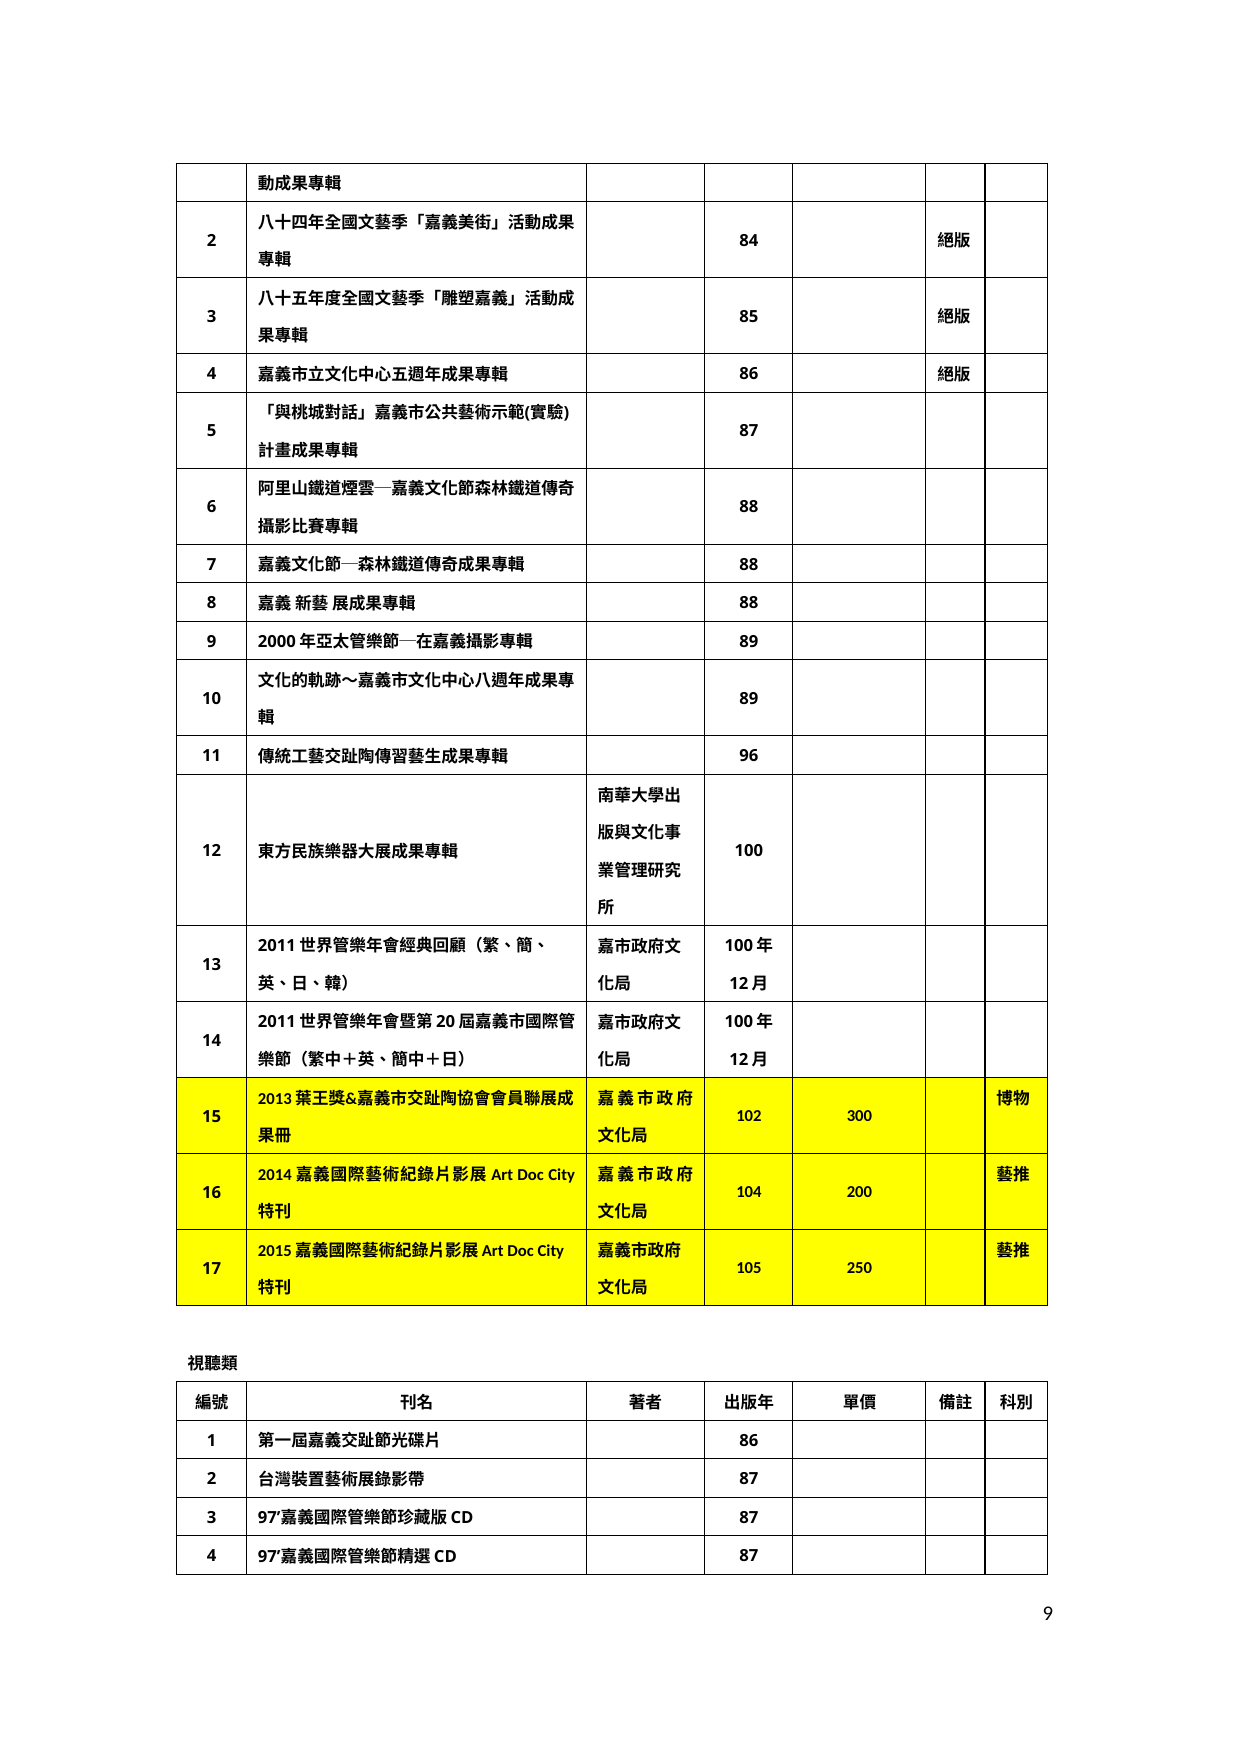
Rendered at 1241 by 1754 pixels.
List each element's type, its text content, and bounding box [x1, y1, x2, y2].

table_cell 3 [177, 1498, 246, 1535]
table_cell [926, 469, 984, 544]
table_cell [986, 1536, 1047, 1574]
table_cell 絕版 [926, 278, 984, 353]
table_cell [986, 660, 1047, 735]
table_cell [793, 164, 925, 201]
table_cell 嘉市政府文化局 [587, 926, 704, 1001]
table_cell 2 [177, 1459, 246, 1497]
table_cell [926, 775, 984, 925]
table_cell 1 [177, 164, 246, 201]
table_cell [587, 202, 704, 277]
text 視聽類 [187, 1344, 1053, 1381]
table_cell 17 [177, 1230, 246, 1305]
table_cell 南華大學出版與文化事業管理研究所 [587, 775, 704, 925]
table_cell [587, 278, 704, 353]
table_cell 16 [177, 1154, 246, 1229]
table_header 單價 [793, 1382, 925, 1420]
table_header 科別 [986, 1382, 1047, 1420]
table_cell 3 [177, 278, 246, 353]
table_cell 100 [705, 775, 792, 925]
table_cell 2011世界管樂年會暨第20屆嘉義市國際管樂節（繁中＋英、簡中＋日） [247, 1002, 586, 1077]
table_cell 10 [177, 660, 246, 735]
table_cell 97’嘉義國際管樂節精選CD [247, 1536, 586, 1574]
table_cell [926, 1230, 984, 1305]
table_cell [793, 1536, 925, 1574]
table_cell [926, 1154, 984, 1229]
table_cell [926, 1459, 984, 1497]
table_cell 博物 [986, 1078, 1047, 1153]
table_cell [926, 1421, 984, 1458]
table_header 備註 [926, 1382, 984, 1420]
table_cell [587, 545, 704, 582]
table_cell 105 [705, 1230, 792, 1305]
table_cell 嘉義市立文化中心五週年成果專輯 [247, 354, 586, 392]
table_cell 12 [177, 775, 246, 925]
table_cell 87 [705, 393, 792, 468]
table_cell [926, 393, 984, 468]
table_cell [926, 926, 984, 1001]
table_cell 嘉義 新藝 展成果專輯 [247, 583, 586, 621]
table_cell 第一屆嘉義交趾節光碟片 [247, 1421, 586, 1458]
table_cell 嘉義市政府文化局 [587, 1078, 704, 1153]
table_cell 13 [177, 926, 246, 1001]
table_cell 2014嘉義國際藝術紀錄片影展Art Doc City特刊 [247, 1154, 586, 1229]
table_cell 4 [177, 354, 246, 392]
table_cell [986, 622, 1047, 659]
table_cell [587, 736, 704, 774]
table_cell 100年12月 [705, 1002, 792, 1077]
table_cell [587, 393, 704, 468]
table_cell [986, 278, 1047, 353]
table_cell [986, 1498, 1047, 1535]
table_cell [986, 164, 1047, 201]
table_cell [793, 736, 925, 774]
table_cell 102 [705, 1078, 792, 1153]
table_cell [793, 1459, 925, 1497]
table_cell [587, 622, 704, 659]
table_cell [986, 202, 1047, 277]
table_cell 6 [177, 469, 246, 544]
table_cell 88 [705, 469, 792, 544]
table_cell [793, 660, 925, 735]
table_cell 文化的軌跡～嘉義市文化中心八週年成果專輯 [247, 660, 586, 735]
table_cell 2011世界管樂年會經典回顧（繁、簡、英、日、韓） [247, 926, 586, 1001]
table_cell 東方民族樂器大展成果專輯 [247, 775, 586, 925]
table_cell 87 [705, 1459, 792, 1497]
table_cell [793, 278, 925, 353]
table_cell [986, 583, 1047, 621]
table_cell 85 [705, 278, 792, 353]
table_cell 100年12月 [705, 926, 792, 1001]
table_cell 11 [177, 736, 246, 774]
table_cell [793, 775, 925, 925]
table_cell [587, 1498, 704, 1535]
table_cell 250 [793, 1230, 925, 1305]
table_cell [986, 1421, 1047, 1458]
table_cell [986, 775, 1047, 925]
table_cell 300 [793, 1078, 925, 1153]
table_cell 嘉義市政府文化局 [587, 1154, 704, 1229]
table_cell [793, 354, 925, 392]
table_cell 86 [705, 354, 792, 392]
table_cell 2013葉王獎&嘉義市交趾陶協會會員聯展成果冊 [247, 1078, 586, 1153]
table_cell 八十五年度全國文藝季「雕塑嘉義」活動成果專輯 [247, 278, 586, 353]
table_cell [587, 164, 704, 201]
table_cell [986, 926, 1047, 1001]
table_cell [587, 1536, 704, 1574]
table_cell 絕版 [926, 164, 984, 201]
table_cell [986, 469, 1047, 544]
table_cell 「與桃城對話」嘉義市公共藝術示範(實驗)計畫成果專輯 [247, 393, 586, 468]
table_cell [926, 1078, 984, 1153]
table_cell 2015嘉義國際藝術紀錄片影展Art Doc City特刊 [247, 1230, 586, 1305]
table_cell [587, 1459, 704, 1497]
table_cell [986, 736, 1047, 774]
table_cell [986, 545, 1047, 582]
table_cell 傳統工藝交趾陶傳習藝生成果專輯 [247, 736, 586, 774]
table_cell [587, 469, 704, 544]
table_cell 嘉義文化節─森林鐵道傳奇成果專輯 [247, 545, 586, 582]
table_cell 2 [177, 202, 246, 277]
table_cell 4 [177, 1536, 246, 1574]
table_cell 5 [177, 393, 246, 468]
table_cell 藝推 [986, 1230, 1047, 1305]
table_cell 87 [705, 1536, 792, 1574]
table_header 編號 [177, 1382, 246, 1420]
table_cell 藝推 [986, 1154, 1047, 1229]
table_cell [247, 164, 586, 201]
table_cell 2000年亞太管樂節─在嘉義攝影專輯 [247, 622, 586, 659]
table_cell 89 [705, 660, 792, 735]
table_cell 八十四年全國文藝季「嘉義美街」活動成果專輯 [247, 202, 586, 277]
table_cell [926, 1002, 984, 1077]
table_cell [793, 926, 925, 1001]
table_cell [793, 1421, 925, 1458]
table_cell 88 [705, 545, 792, 582]
table_cell [926, 622, 984, 659]
table_cell 97’嘉義國際管樂節珍藏版CD [247, 1498, 586, 1535]
table_cell [926, 1536, 984, 1574]
table_cell 嘉義市政府文化局 [587, 1230, 704, 1305]
table_cell [587, 354, 704, 392]
table_cell 96 [705, 736, 792, 774]
table_cell [587, 1421, 704, 1458]
table_cell 14 [177, 1002, 246, 1077]
table_cell [793, 1002, 925, 1077]
table_cell [793, 622, 925, 659]
table_cell [793, 545, 925, 582]
table_cell [986, 354, 1047, 392]
table_cell 7 [177, 545, 246, 582]
table_cell 絕版 [926, 202, 984, 277]
table_cell 嘉市政府文化局 [587, 1002, 704, 1077]
table_cell 15 [177, 1078, 246, 1153]
table_cell 200 [793, 1154, 925, 1229]
table_header 著者 [587, 1382, 704, 1420]
table_cell [587, 660, 704, 735]
table_cell 阿里山鐵道煙雲─嘉義文化節森林鐵道傳奇攝影比賽專輯 [247, 469, 586, 544]
table_cell [986, 393, 1047, 468]
table_cell 89 [705, 622, 792, 659]
table_cell 8 [177, 583, 246, 621]
table_cell 1 [177, 1421, 246, 1458]
table_cell [793, 469, 925, 544]
table_cell 絕版 [926, 354, 984, 392]
table_cell [793, 583, 925, 621]
table_header 刊名 [247, 1382, 586, 1420]
table_cell [986, 1459, 1047, 1497]
table_cell 88 [705, 583, 792, 621]
table_cell [926, 545, 984, 582]
table_cell [926, 660, 984, 735]
table_cell [926, 736, 984, 774]
table_cell 9 [177, 622, 246, 659]
table_cell [986, 1002, 1047, 1077]
table_cell [793, 393, 925, 468]
table_cell [587, 583, 704, 621]
table_cell [926, 583, 984, 621]
table_cell 台灣裝置藝術展錄影帶 [247, 1459, 586, 1497]
table_cell 83 [705, 164, 792, 201]
table_cell [926, 1498, 984, 1535]
table_cell 86 [705, 1421, 792, 1458]
table_header 出版年 [705, 1382, 792, 1420]
table_cell 104 [705, 1154, 792, 1229]
table_cell [793, 1498, 925, 1535]
table_cell 87 [705, 1498, 792, 1535]
table_cell [793, 202, 925, 277]
table_cell 84 [705, 202, 792, 277]
